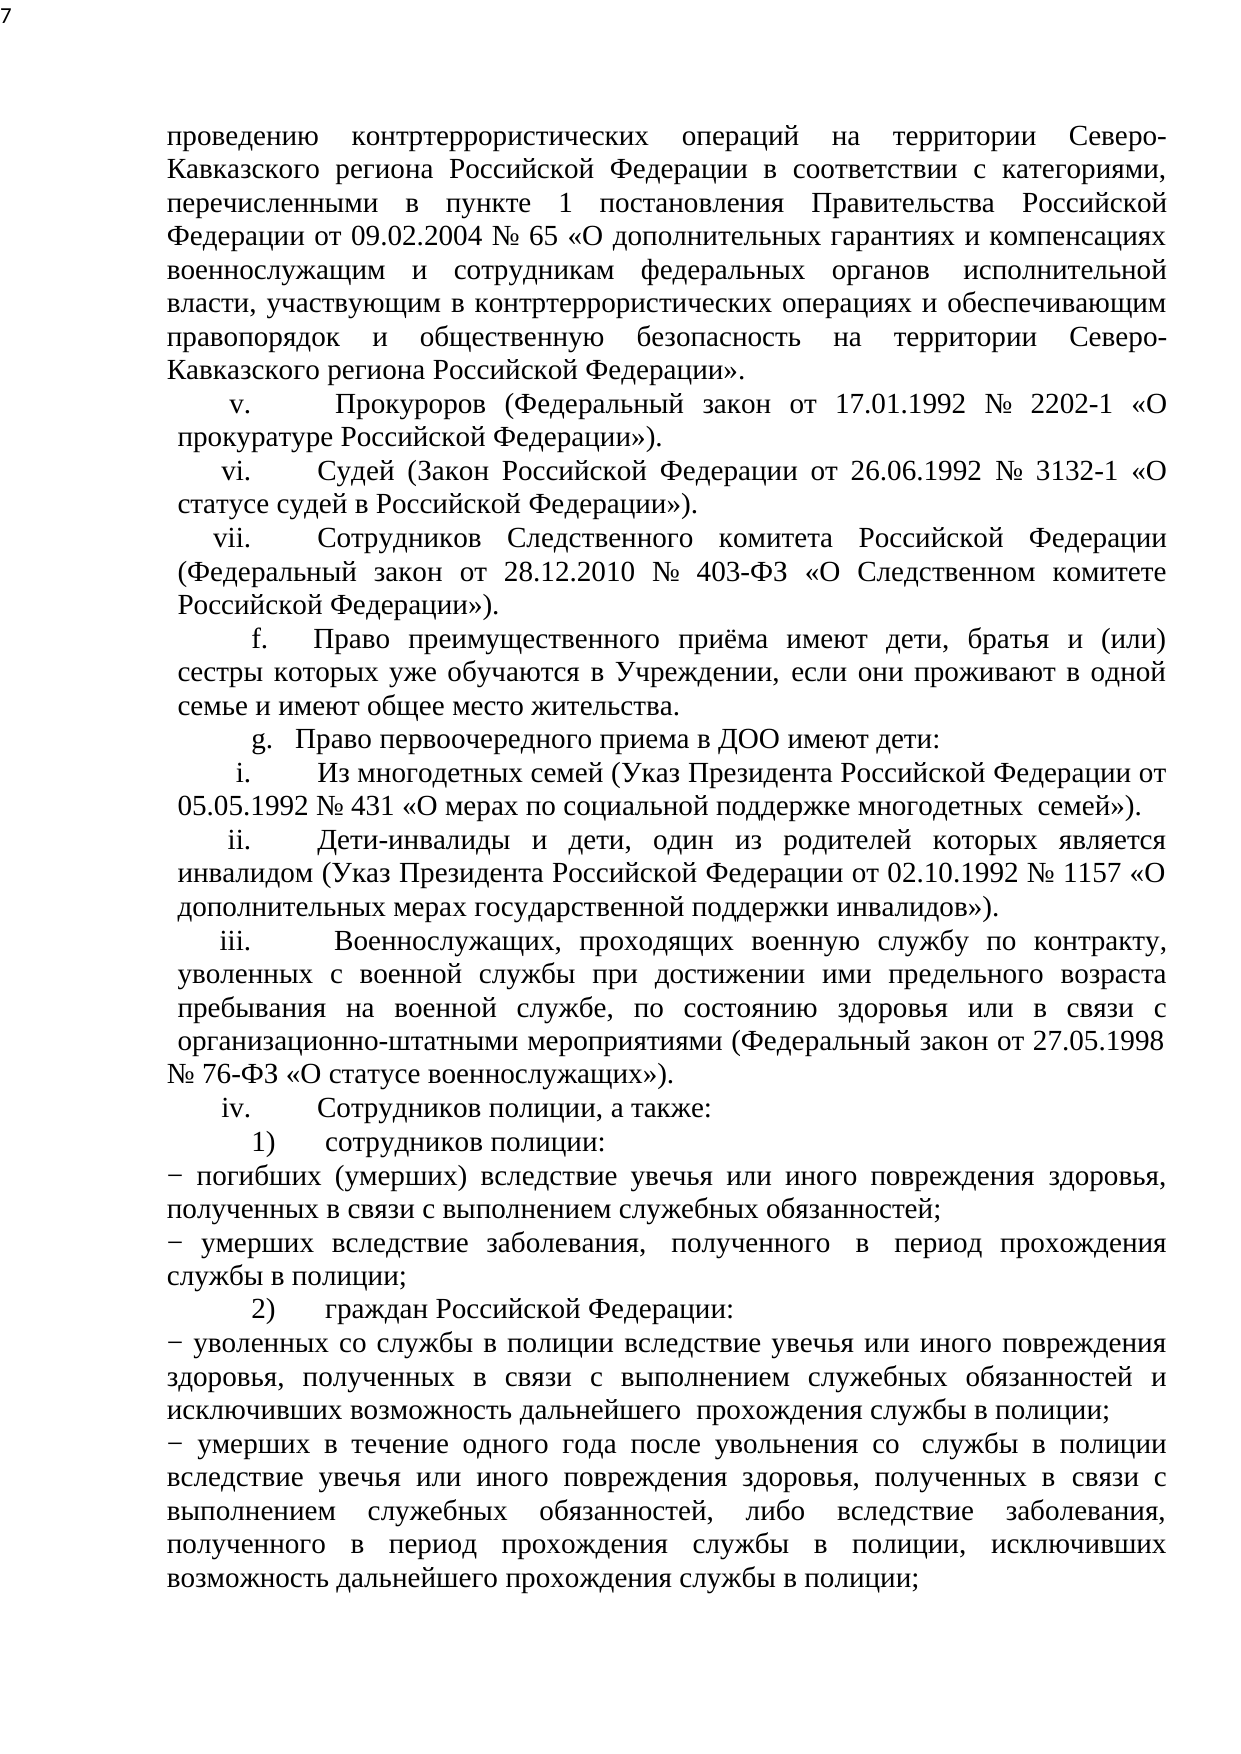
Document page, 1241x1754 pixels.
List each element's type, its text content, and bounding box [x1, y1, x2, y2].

list Судей (Закон Российской Федерации от 26.06.1992 № 3132-1 «О статусе судей в Российской Федерации»). [177, 453, 1167, 520]
list Право преимущественного приёма имеют дети, братья и (или) сестры которых уже обучаются в Учреждении, если они проживают в одной семье и имеют общее место жительства. [177, 621, 1166, 721]
text − умерших в течение одного года после увольнения со службы в полиции вследствие увечья или иного повреждения здоровья, полученных в связи с выполнением служебных обязанностей, либо вследствие заболевания, полученного в период прохождения службы в полиции, исключивших возможность дальнейшего прохождения службы в полиции; [167, 1426, 1167, 1594]
list Прокуроров (Федеральный закон от 17.01.1992 № 2202-1 «О прокуратуре Российской Федерации»). [177, 386, 1167, 453]
list сотрудников полиции: [251, 1124, 1178, 1157]
list Дети-инвалиды и дети, один из родителей которых является инвалидом (Указ Президента Российской Федерации от 02.10.1992 № 1157 «О дополнительных мерах государственной поддержки инвалидов»). [177, 822, 1166, 923]
list Право первоочередного приема в ДОО имеют дети: [251, 721, 1178, 755]
list граждан Российской Федерации: [251, 1292, 1178, 1325]
text проведению контртеррористических операций на территории Северо- Кавказского региона Российской Федерации в соответствии с категориями, перечисленными в пункте 1 постановления Правительства Российской Федерации от 09.02.2004 № 65 «О дополнительных гарантиях и компенсациях военнослужащим и сотрудникам федеральных органов исполнительной власти, участвующим в контртеррористических операциях и обеспечивающим правопорядок и общественную безопасность на территории Северо- Кавказского региона Российской Федерации». [167, 118, 1167, 386]
list Сотрудников полиции, а также: [251, 1090, 1178, 1124]
list Из многодетных семей (Указ Президента Российской Федерации от 05.05.1992 № 431 «О мерах по социальной поддержке многодетных семей»). [177, 755, 1167, 822]
list Военнослужащих, проходящих военную службу по контракту, уволенных с военной службы при достижении ими предельного возраста пребывания на военной службе, по состоянию здоровья или в связи с организационно-штатными мероприятиями (Федеральный закон от 27.05.1998 [177, 923, 1167, 1057]
text − погибших (умерших) вследствие увечья или иного повреждения здоровья, полученных в связи с выполнением служебных обязанностей; [167, 1158, 1166, 1225]
text − умерших вследствие заболевания, полученного в период прохождения службы в полиции; [167, 1225, 1166, 1292]
list Сотрудников Следственного комитета Российской Федерации (Федеральный закон от 28.12.2010 № 403-ФЗ «О Следственном комитете Российской Федерации»). [177, 520, 1167, 621]
text № 76-ФЗ «О статусе военнослужащих»). [167, 1057, 1178, 1090]
text − уволенных со службы в полиции вследствие увечья или иного повреждения здоровья, полученных в связи с выполнением служебных обязанностей и исключивших возможность дальнейшего прохождения службы в полиции; [167, 1325, 1166, 1426]
